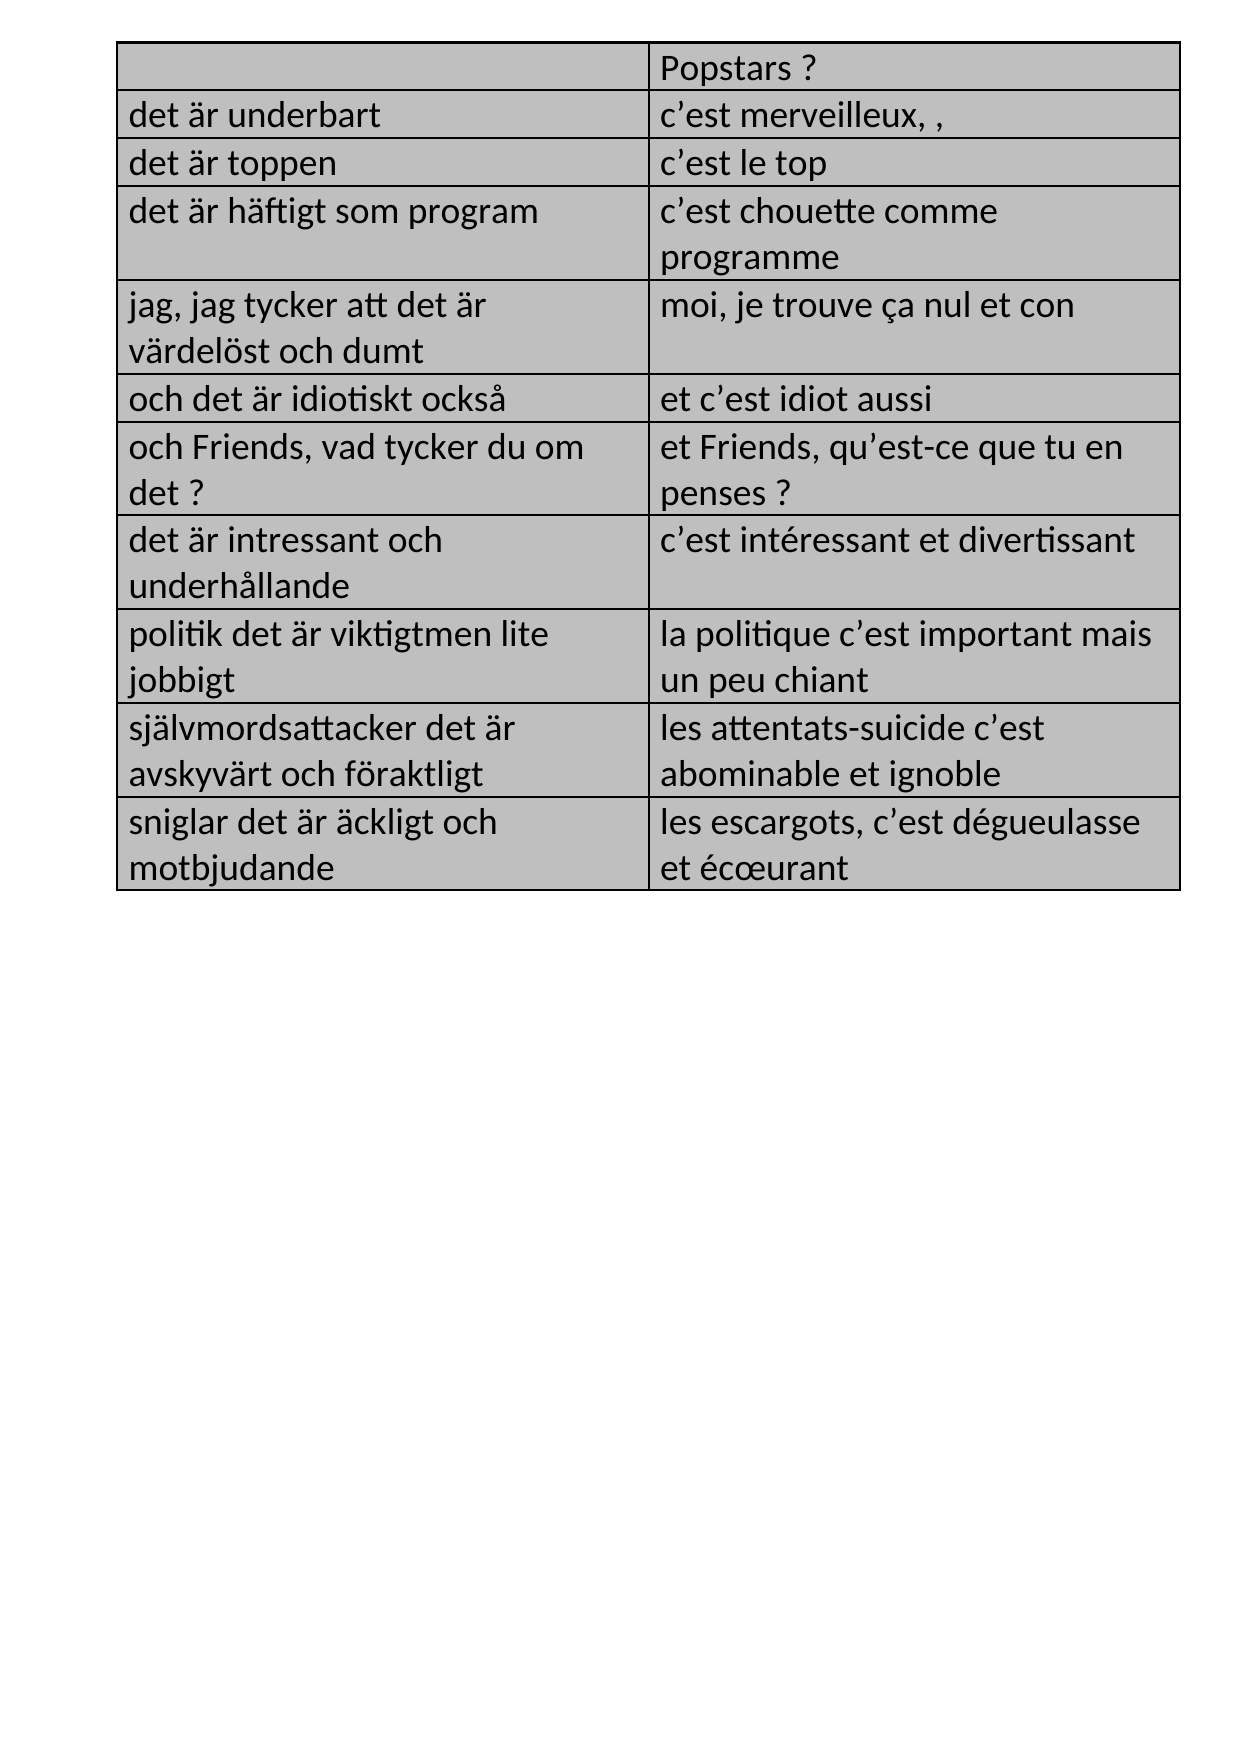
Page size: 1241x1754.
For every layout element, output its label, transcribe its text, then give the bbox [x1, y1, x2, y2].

table_cell sniglar det är äckligt och motbjudande [118, 798, 648, 889]
table_cell la politique c’est important mais un peu chiant [650, 610, 1179, 702]
table_cell och Friends, vad tycker du om det ? [118, 423, 648, 514]
table_cell det är underbart [118, 91, 648, 137]
table_cell och det är idiotiskt också [118, 375, 648, 421]
table_cell et c’est idiot aussi [650, 375, 1179, 421]
table_cell politik det är viktigtmen lite jobbigt [118, 610, 648, 702]
table_cell c’est chouette comme programme [650, 187, 1179, 279]
table_cell jag, jag tycker att det är värdelöst och dumt [118, 281, 648, 373]
table_cell det är intressant och underhållande [118, 516, 648, 608]
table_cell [650, 44, 1179, 89]
table_cell det är toppen [118, 139, 648, 185]
table_cell les escargots, c’est dégueulasse et écœurant [650, 798, 1179, 889]
table_cell det är häftigt som program [118, 187, 648, 279]
table_cell les attentats-suicide c’est abominable et ignoble [650, 704, 1179, 796]
table_cell c’est merveilleux, , [650, 91, 1179, 137]
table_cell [118, 44, 648, 89]
table_cell moi, je trouve ça nul et con [650, 281, 1179, 373]
table_cell självmordsattacker det är avskyvärt och föraktligt [118, 704, 648, 796]
table_cell c’est le top [650, 139, 1179, 185]
table_cell c’est intéressant et divertissant [650, 516, 1179, 608]
table_cell et Friends, qu’est-ce que tu en penses ? [650, 423, 1179, 514]
